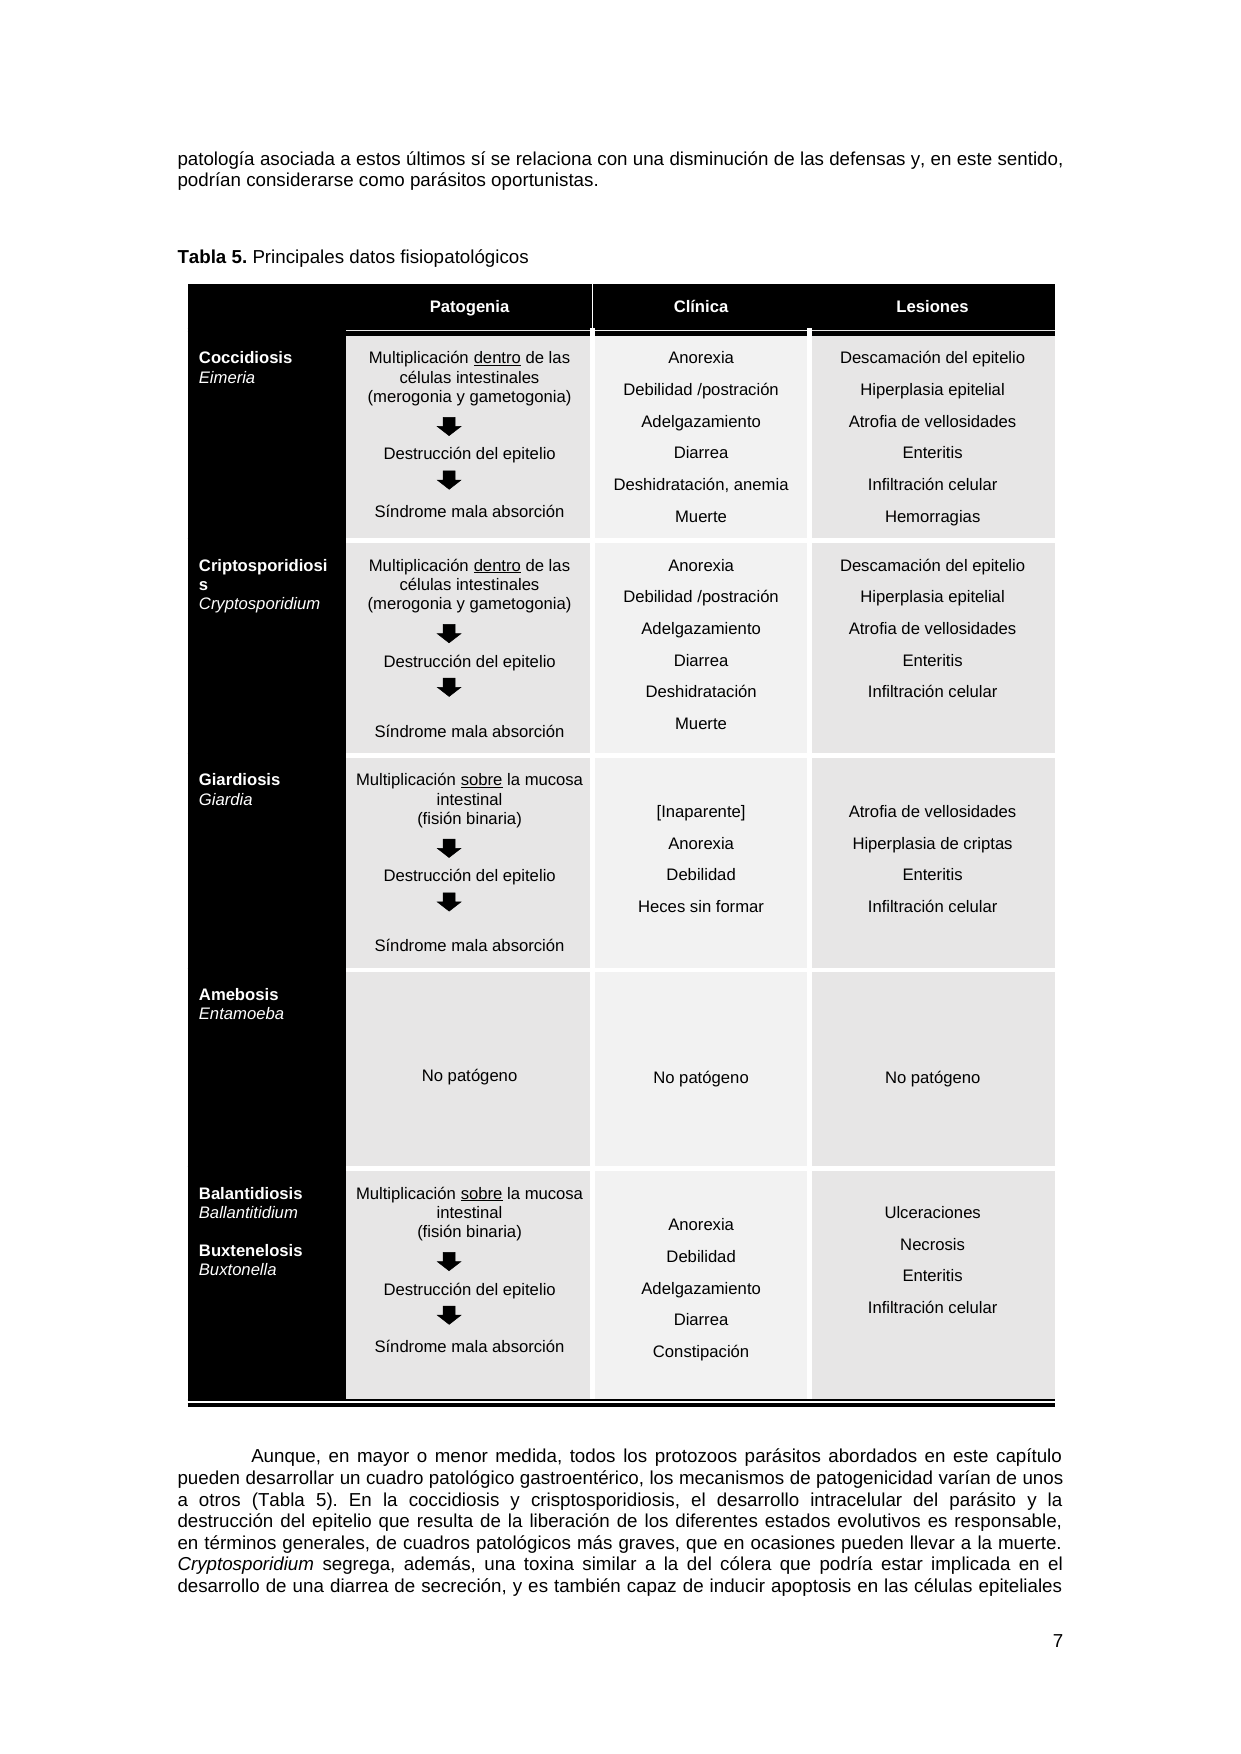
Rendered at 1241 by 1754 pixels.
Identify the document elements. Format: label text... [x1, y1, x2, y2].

table_cell Anorexia Debilidad /postración Adelgazamiento Diarrea Deshidratación, anemia Muerte [595, 336, 807, 538]
table_cell Coccidiosis Eimeria [188, 336, 346, 538]
table_cell Balantidiosis Ballantitidium Buxtenelosis Buxtonella [188, 1167, 346, 1399]
table_cell Multiplicación sobre la mucosa intestinal (fisión binaria) Destrucción del epitelio Síndrome mala absorción [346, 758, 590, 968]
table_header Lesiones [809, 284, 1055, 328]
table_cell [Inaparente] Anorexia Debilidad Heces sin formar [595, 758, 807, 968]
table_header Patogenia [346, 284, 592, 328]
table_cell Atrofia de vellosidades Hiperplasia de criptas Enteritis Infiltración celular [812, 758, 1055, 968]
text Tabla 5. Principales datos fisiopatológicos [177, 246, 1063, 267]
table_cell No patógeno [346, 972, 590, 1166]
table_cell Multiplicación sobre la mucosa intestinal (fisión binaria) Destrucción del epitelio Síndrome mala absorción [346, 1171, 590, 1399]
table_header [188, 284, 346, 328]
table_header Clínica [593, 284, 809, 328]
table_cell Descamación del epitelio Hiperplasia epitelial Atrofia de vellosidades Enteritis Infiltración celular Hemorragias [812, 336, 1055, 538]
table_cell Multiplicación dentro de las células intestinales (merogonia y gametogonia) Destrucción del epitelio Síndrome mala absorción [346, 543, 590, 753]
table_cell Giardiosis Giardia [188, 754, 346, 968]
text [177, 148, 1063, 191]
table_cell Descamación del epitelio Hiperplasia epitelial Atrofia de vellosidades Enteritis Infiltración celular [812, 543, 1055, 753]
table_cell Amebosis Entamoeba [188, 969, 346, 1166]
table_cell Multiplicación dentro de las células intestinales (merogonia y gametogonia) Destrucción del epitelio Síndrome mala absorción [346, 336, 590, 538]
table_cell Anorexia Debilidad /postración Adelgazamiento Diarrea Deshidratación Muerte [595, 543, 807, 753]
table_cell No patógeno [812, 972, 1055, 1166]
table_cell Criptosporidiosis Cryptosporidium [188, 539, 346, 753]
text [177, 1445, 1063, 1596]
table_cell Ulceraciones Necrosis Enteritis Infiltración celular [812, 1171, 1055, 1399]
table_cell No patógeno [595, 972, 807, 1166]
table_cell Anorexia Debilidad Adelgazamiento Diarrea Constipación [595, 1171, 807, 1399]
